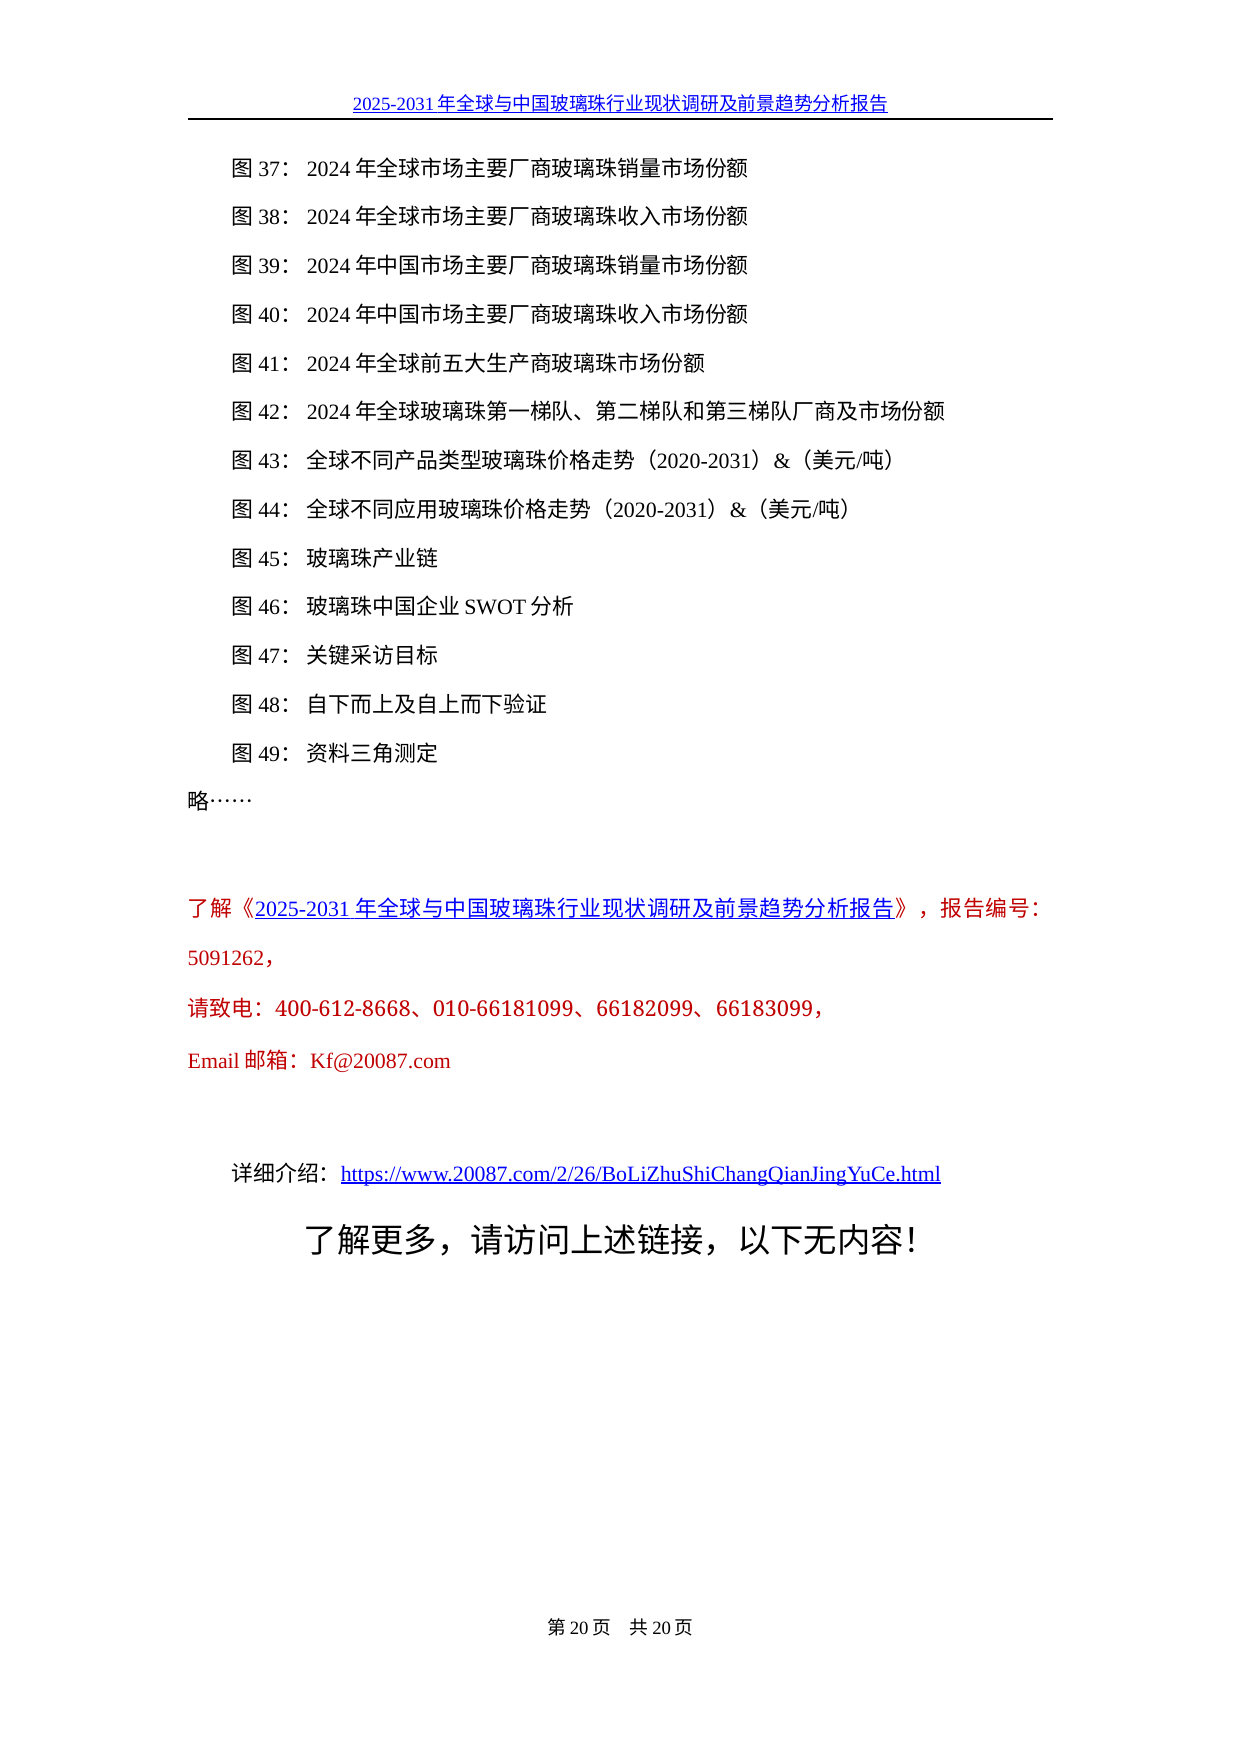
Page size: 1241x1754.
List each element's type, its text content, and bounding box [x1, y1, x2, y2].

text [187, 150, 1053, 816]
text Email邮箱：Kf@20087.com [187, 1042, 1053, 1075]
text 请致电：400-612-8668、010-66181099、66182099、66183099， [187, 991, 1053, 1023]
title 了解更多，请访问上述链接，以下无内容！ [187, 1205, 1053, 1270]
text 了解《2025-2031年全球与中国玻璃珠行业现状调研及前景趋势分析报告》，报告编号：5091262， [187, 890, 1053, 972]
text 详细介绍：https://www.20087.com/2/26/BoLiZhuShiChangQianJingYuCe.html [187, 1155, 1053, 1188]
